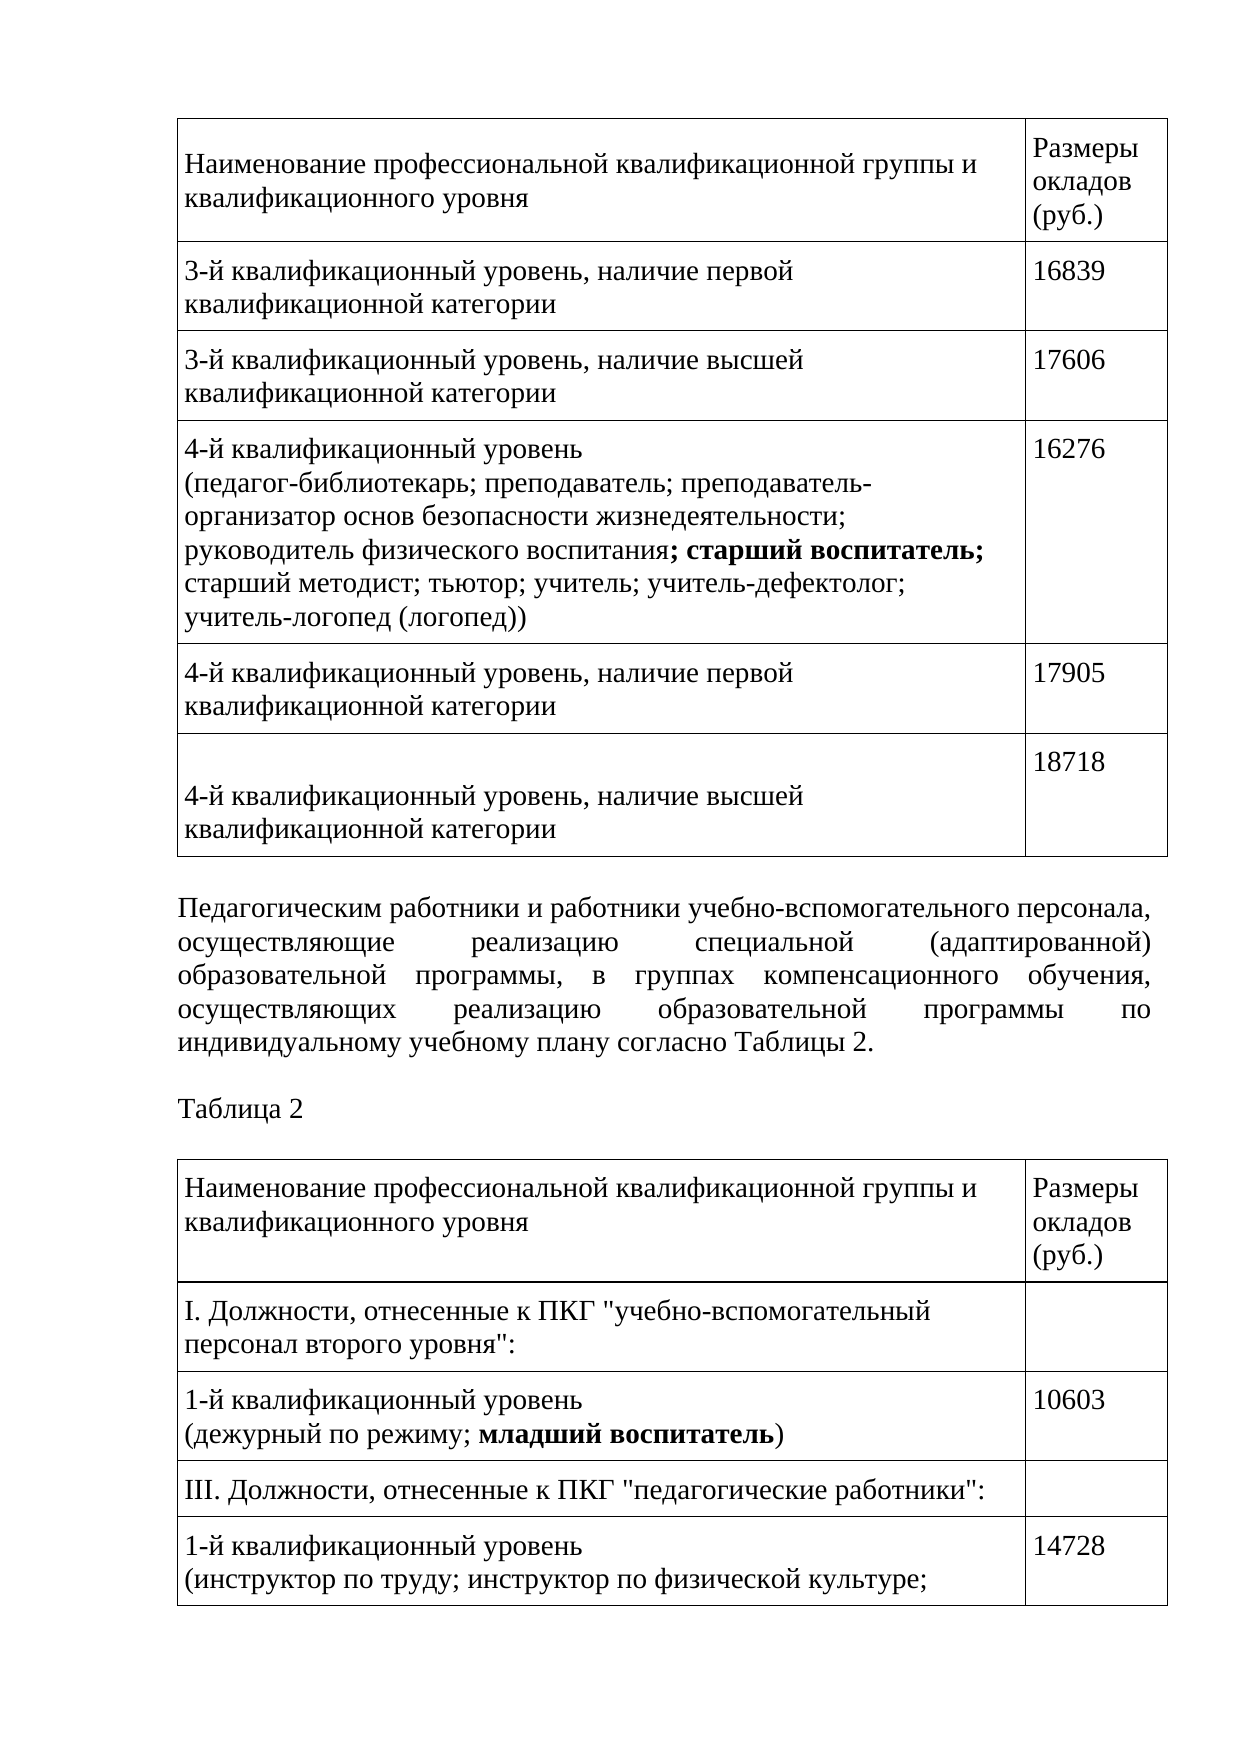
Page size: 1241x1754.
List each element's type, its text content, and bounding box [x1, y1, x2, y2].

table_cell 16839 [1026, 242, 1167, 330]
table_header Наименование профессиональной квалификационной группы и квалификационного уровня [178, 119, 1025, 241]
table_cell 18718 [1026, 734, 1167, 856]
table_cell I. Должности, отнесенные к ПКГ "учебно-вспомогательный персонал второго уровня": [178, 1283, 1025, 1371]
text Таблица 2 [177, 1091, 1152, 1125]
table_header Наименование профессиональной квалификационной группы и квалификационного уровня [178, 1160, 1025, 1281]
table_header Размеры окладов (руб.) [1026, 1160, 1167, 1281]
table_cell 4-й квалификационный уровень, наличие первой квалификационной категории [178, 644, 1025, 733]
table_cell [178, 1517, 1025, 1605]
table_cell 1-й квалификационный уровень (дежурный по режиму; младший воспитатель) [178, 1372, 1025, 1460]
table_cell [1026, 1283, 1167, 1371]
table_cell [1026, 1461, 1167, 1516]
table_cell 16276 [1026, 421, 1167, 643]
table_cell 3-й квалификационный уровень, наличие высшей квалификационной категории [178, 331, 1025, 420]
table_cell 10603 [1026, 1372, 1167, 1460]
text Педагогическим работники и работники учебно-вспомогательного персонала, осуществляющие реализацию специальной (адаптированной) образовательной программы, в группах компенсационного обучения, осуществляющих реализацию образовательной программы по индивидуальному учебному плану согласно Таблицы 2. [177, 890, 1152, 1058]
table_cell 3-й квалификационный уровень, наличие первой квалификационной категории [178, 242, 1025, 330]
table_cell 4-й квалификационный уровень (педагог-библиотекарь; преподаватель; преподаватель-организатор основ безопасности жизнедеятельности; руководитель физического воспитания; старший воспитатель; старший методист; тьютор; учитель; учитель-дефектолог; учитель-логопед (логопед)) [178, 421, 1025, 643]
table_cell III. Должности, отнесенные к ПКГ "педагогические работники": [178, 1461, 1025, 1516]
table_cell 14728 [1026, 1517, 1167, 1605]
table_header Размеры окладов (руб.) [1026, 119, 1167, 241]
table_cell 4-й квалификационный уровень, наличие высшей квалификационной категории [178, 734, 1025, 856]
table_cell 17606 [1026, 331, 1167, 420]
table_cell 17905 [1026, 644, 1167, 733]
